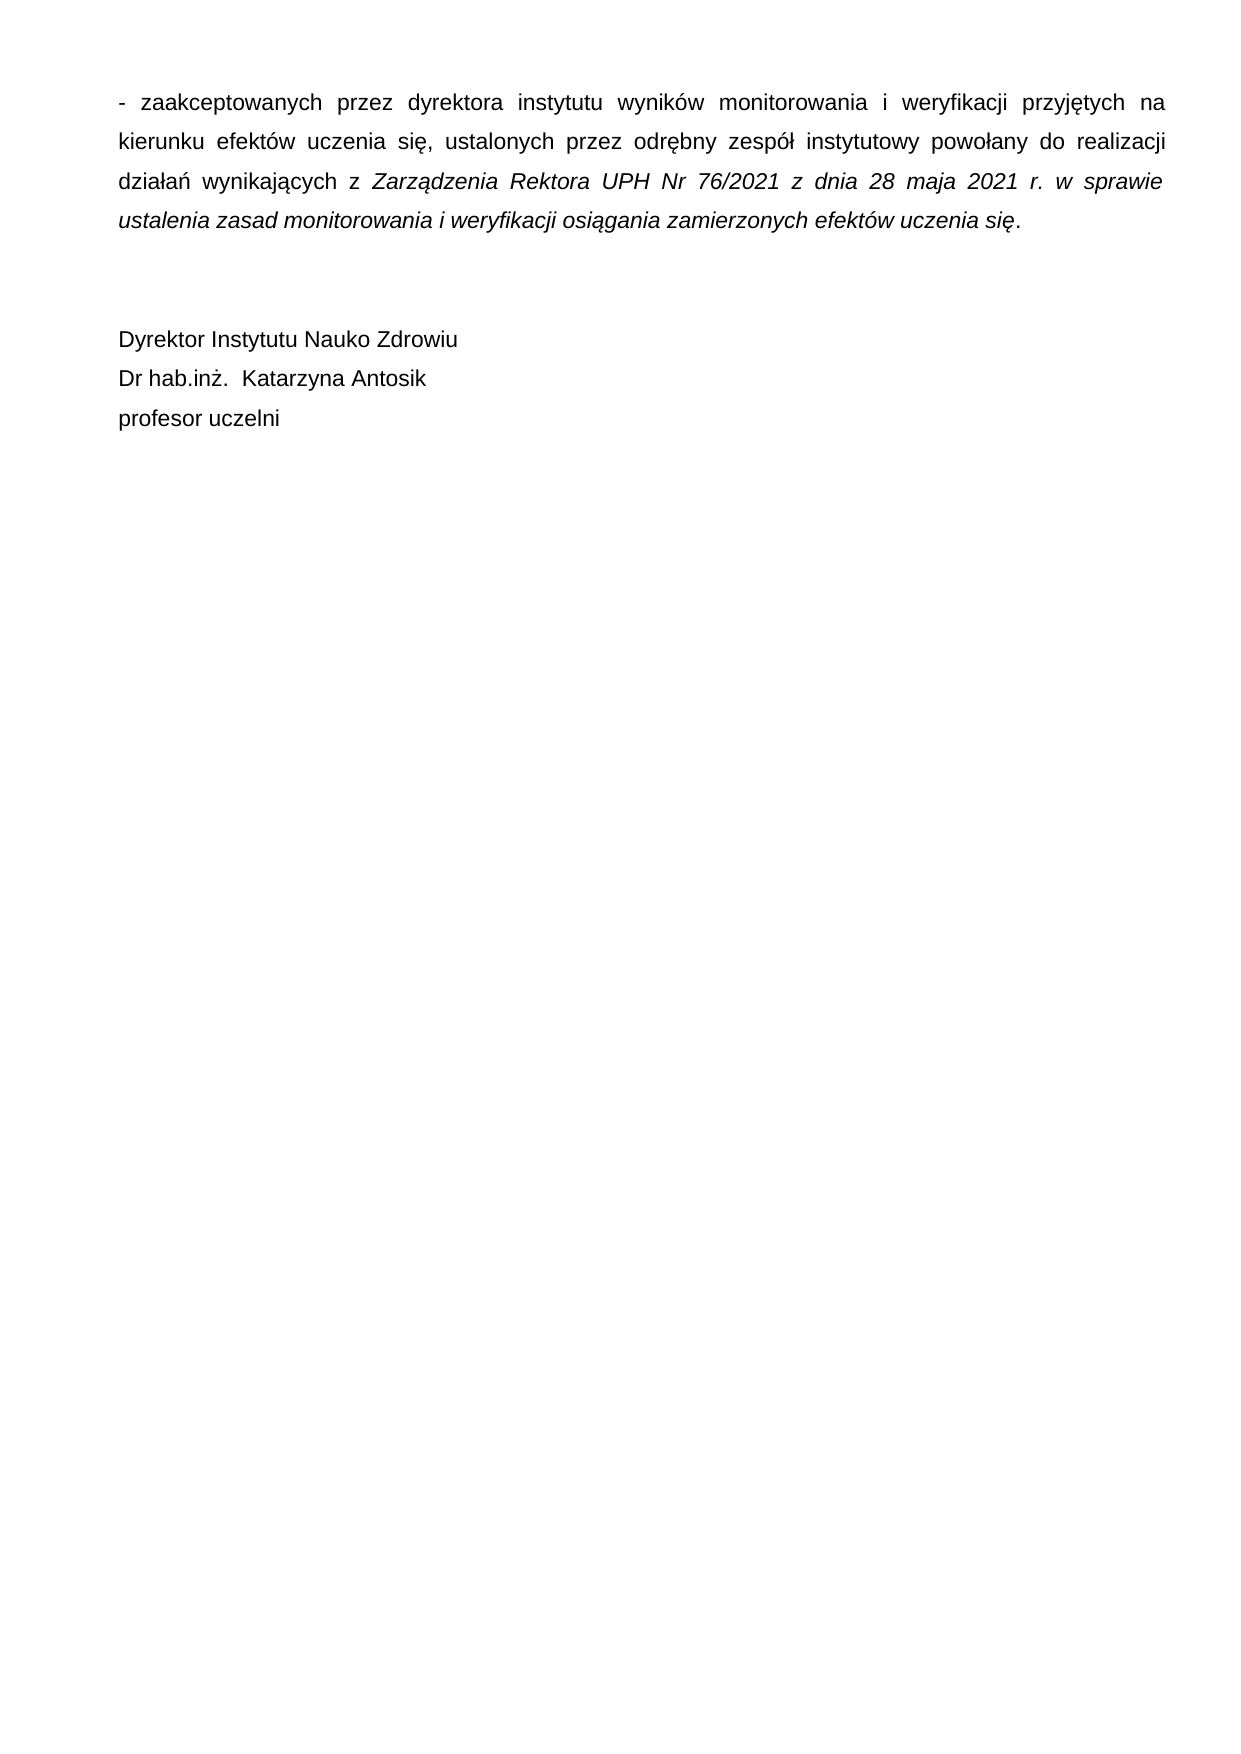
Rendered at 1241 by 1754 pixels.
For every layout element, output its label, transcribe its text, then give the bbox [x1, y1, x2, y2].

text Dyrektor Instytutu Nauko Zdrowiu [118, 326, 1167, 352]
text profesor uczelni [118, 404, 1167, 431]
text Dr hab.inż. Katarzyna Antosik [118, 365, 1167, 391]
text - zaakceptowanych przez dyrektora instytutu wyników monitorowania i weryfikacji przyjętych na kierunku efektów uczenia się, ustalonych przez odrębny zespół instytutowy powołany do realizacji działań wynikających z Zarządzenia Rektora UPH Nr 76/2021 z dnia 28 maja 2021 r. w sprawie ustalenia zasad monitorowania i weryfikacji osiągania zamierzonych efektów uczenia się. [118, 89, 1167, 233]
